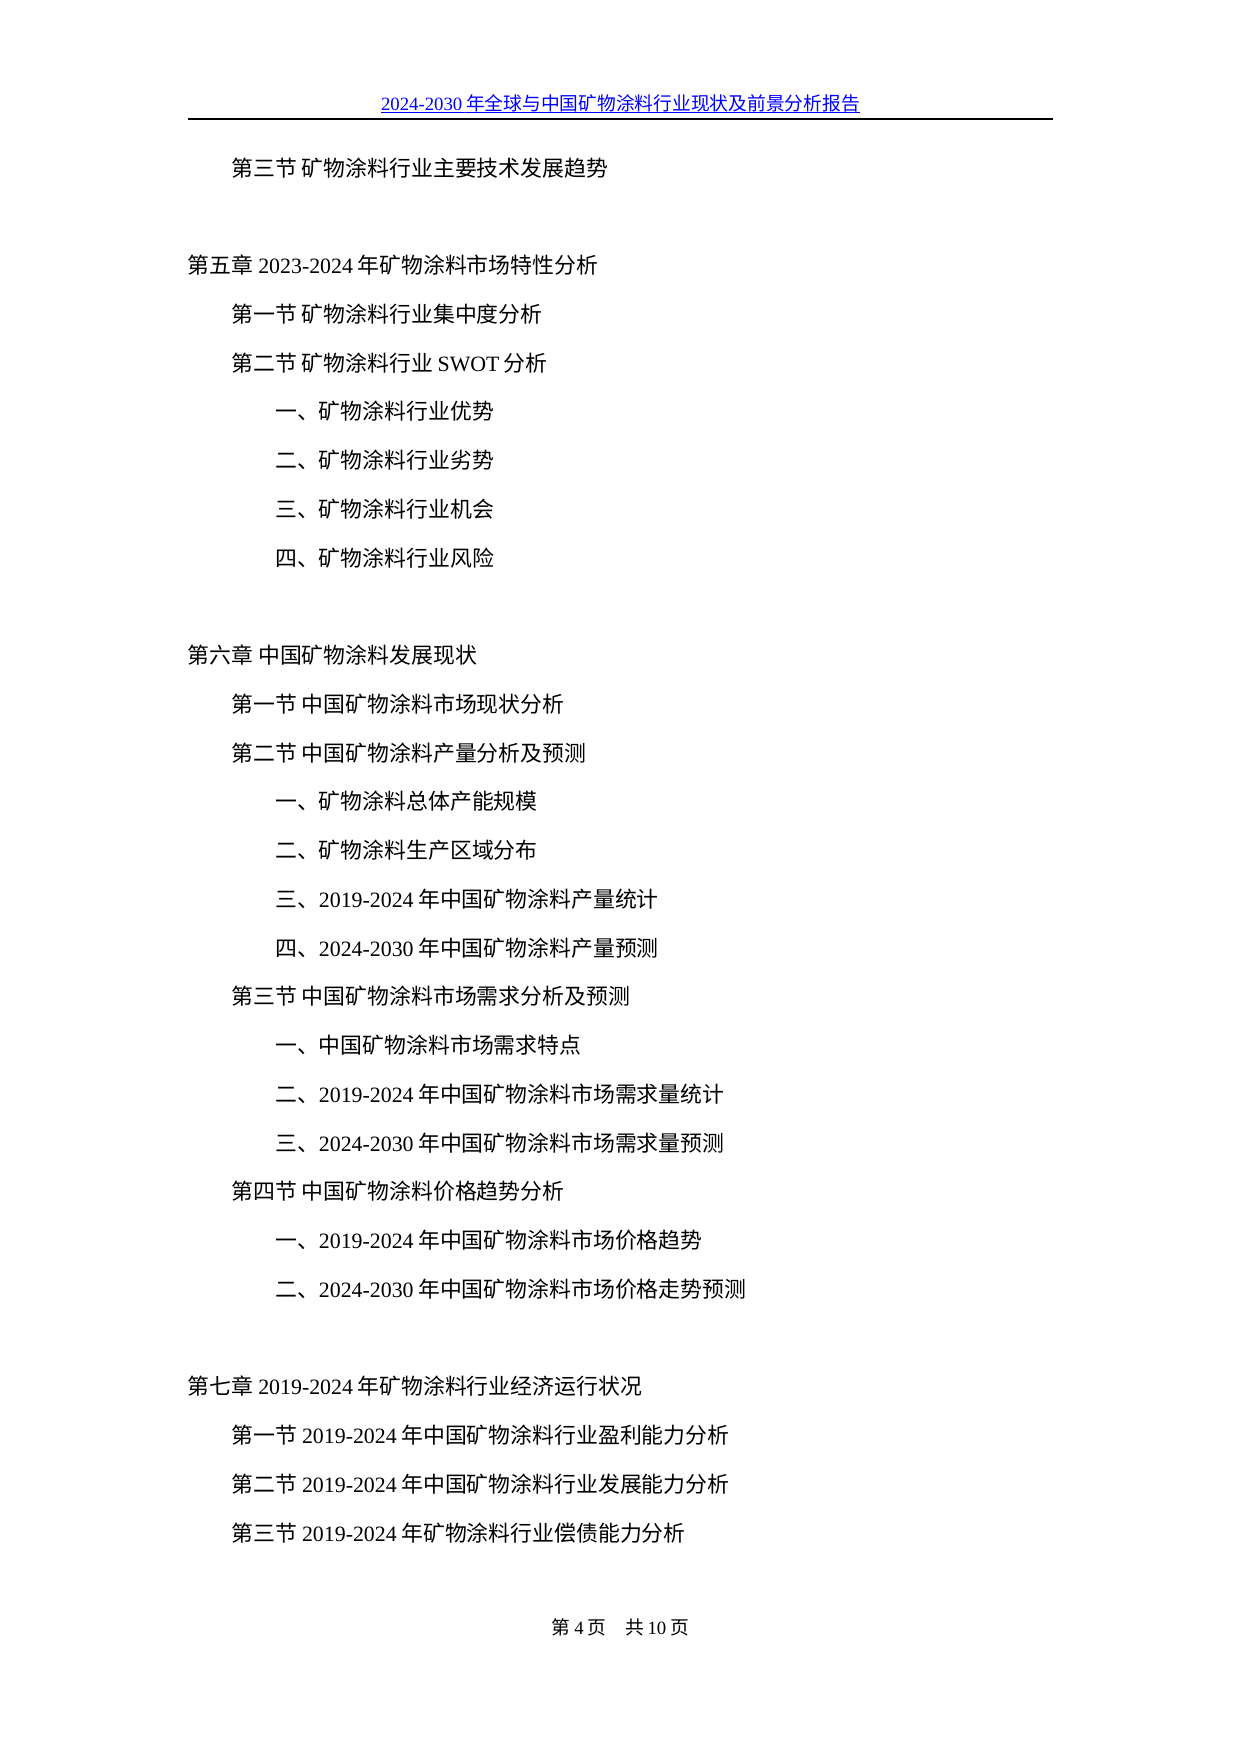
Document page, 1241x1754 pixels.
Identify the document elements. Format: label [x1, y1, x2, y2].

text [187, 150, 1053, 1548]
